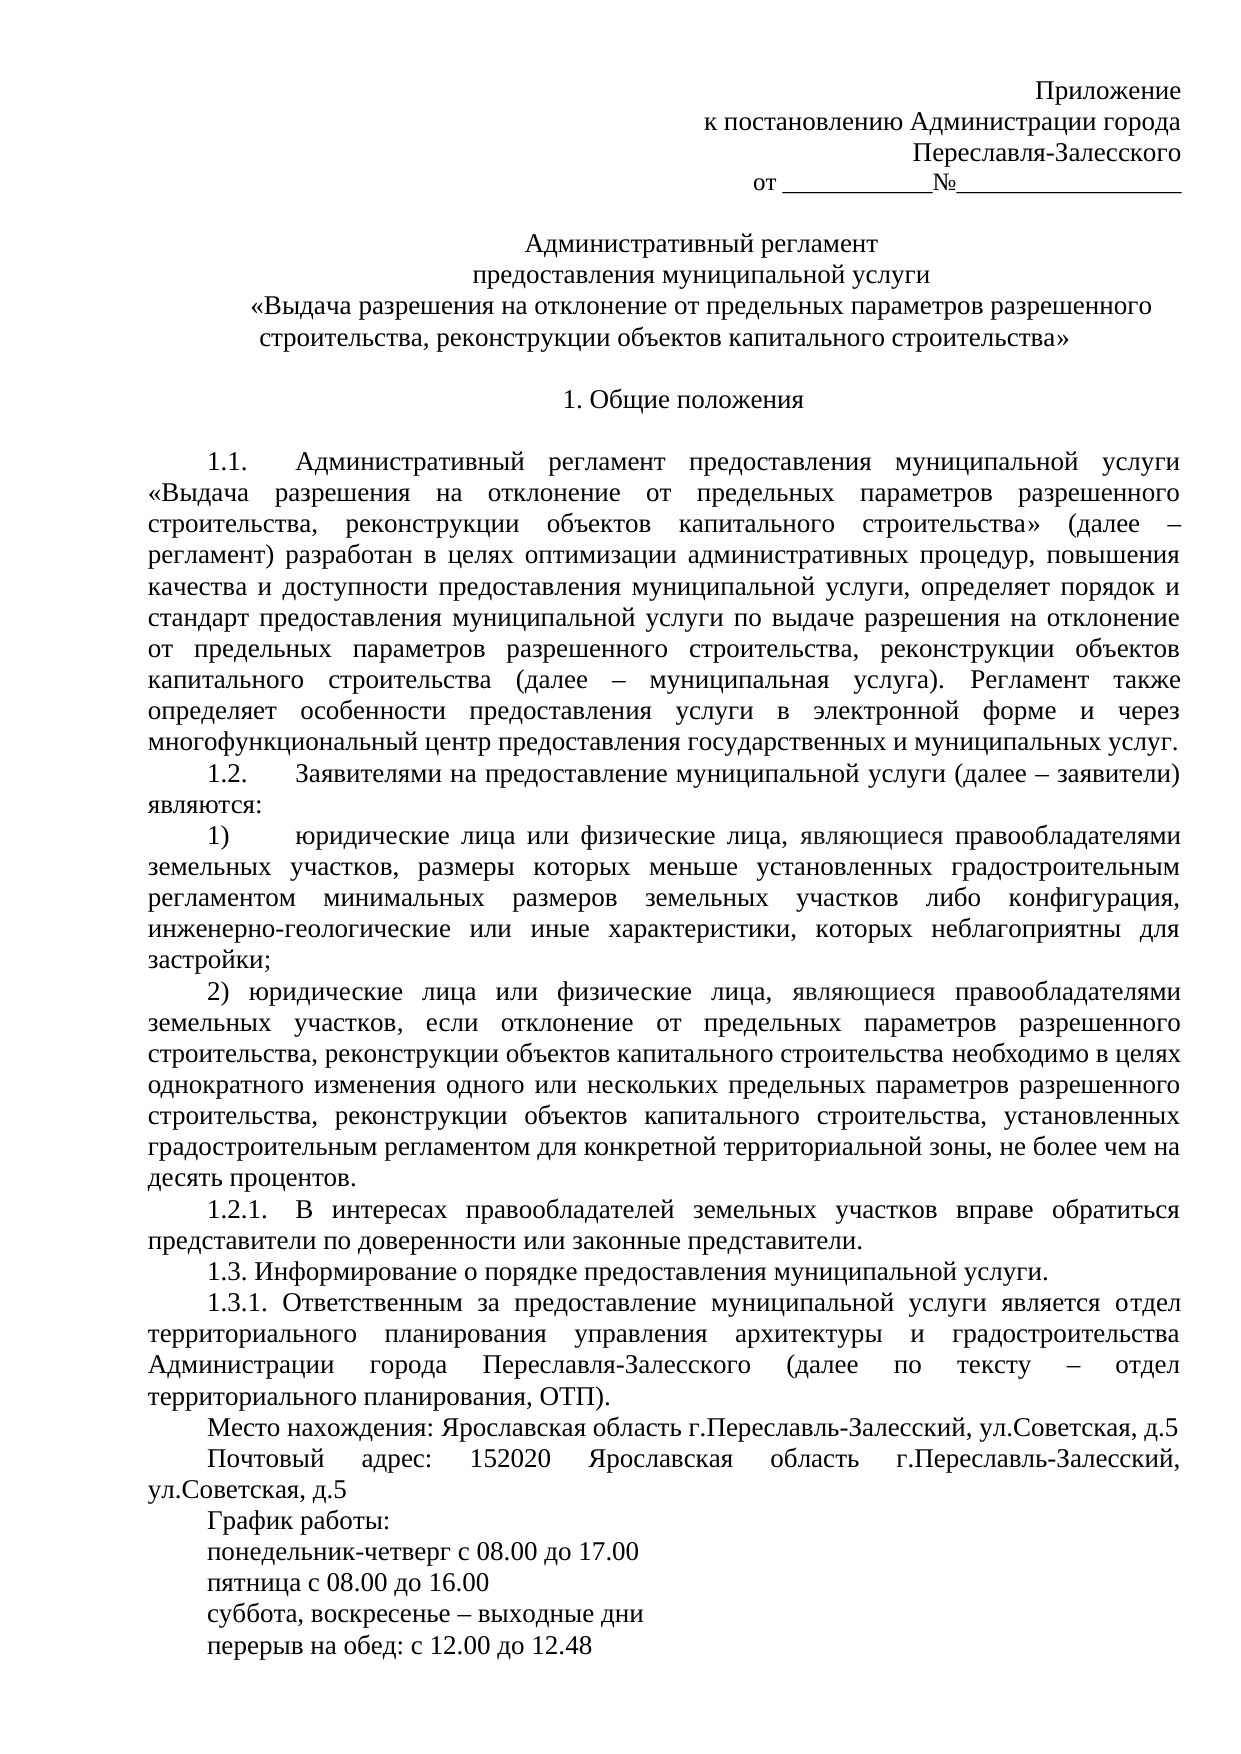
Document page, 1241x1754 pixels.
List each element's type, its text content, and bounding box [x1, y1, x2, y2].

text перерыв на обед: с 12.00 до 12.48 [148, 1629, 1181, 1660]
list Заявителями на предоставление муниципальной услуги (далее – заявители) являются: [148, 757, 1181, 819]
text Почтовый адрес: 152020 Ярославская область г.Переславль-Залесский, ул.Советская, д.5 [148, 1442, 1181, 1504]
list юридические лица или физические лица, являющиеся правообладателями земельных участков, размеры которых меньше установленных градостроительным регламентом минимальных размеров земельных участков либо конфигурация, инженерно-геологические или иные характеристики, которых неблагоприятны для застройки; [148, 819, 1181, 975]
list 2) юридические лица или физические лица, являющиеся правообладателями земельных участков, если отклонение от предельных параметров разрешенного строительства, реконструкции объектов капитального строительства необходимо в целях однократного изменения одного или нескольких предельных параметров разрешенного строительства, реконструкции объектов капитального строительства, установленных градостроительным регламентом для конкретной территориальной зоны, не более чем на десять процентов. [148, 975, 1181, 1193]
list В интересах правообладателей земельных участков вправе обратиться представители по доверенности или законные представители. [148, 1193, 1181, 1255]
text суббота, воскресенье – выходные дни [148, 1598, 1181, 1629]
text к постановлению Администрации города Переславля-Залесского [650, 105, 1181, 167]
text 1.3. Информирование о порядке предоставления муниципальной услуги. [148, 1255, 1181, 1286]
text График работы: [148, 1504, 1181, 1535]
text 1. Общие положения [185, 383, 1181, 414]
text «Выдача разрешения на отклонение от предельных параметров разрешенного строительства, реконструкции объектов капитального строительства» [148, 289, 1181, 352]
text пятница с 08.00 до 16.00 [148, 1566, 1181, 1598]
text Приложение [148, 74, 1181, 105]
text Административный регламент [148, 227, 1181, 258]
list Административный регламент предоставления муниципальной услуги «Выдача разрешения на отклонение от предельных параметров разрешенного строительства, реконструкции объектов капитального строительства» (далее – регламент) разработан в целях оптимизации административных процедур, повышения качества и доступности предоставления муниципальной услуги, определяет порядок и стандарт предоставления муниципальной услуги по выдаче разрешения на отклонение от предельных параметров разрешенного строительства, реконструкции объектов капитального строительства (далее – муниципальная услуга). Регламент также определяет особенности предоставления услуги в электронной форме и через многофункциональный центр предоставления государственных и муниципальных услуг. [148, 445, 1181, 757]
text 1.3.1. Ответственным за предоставление муниципальной услуги является отдел территориального планирования управления архитектуры и градостроительства Администрации города Переславля-Залесского (далее по тексту – отдел территориального планирования, ОТП). [148, 1286, 1181, 1411]
text Место нахождения: Ярославская область г.Переславль-Залесский, ул.Советская, д.5 [148, 1411, 1181, 1442]
text от ____________№__________________ [148, 167, 1181, 196]
text понедельник-четверг с 08.00 до 17.00 [148, 1535, 1181, 1566]
text предоставления муниципальной услуги [148, 258, 1181, 289]
